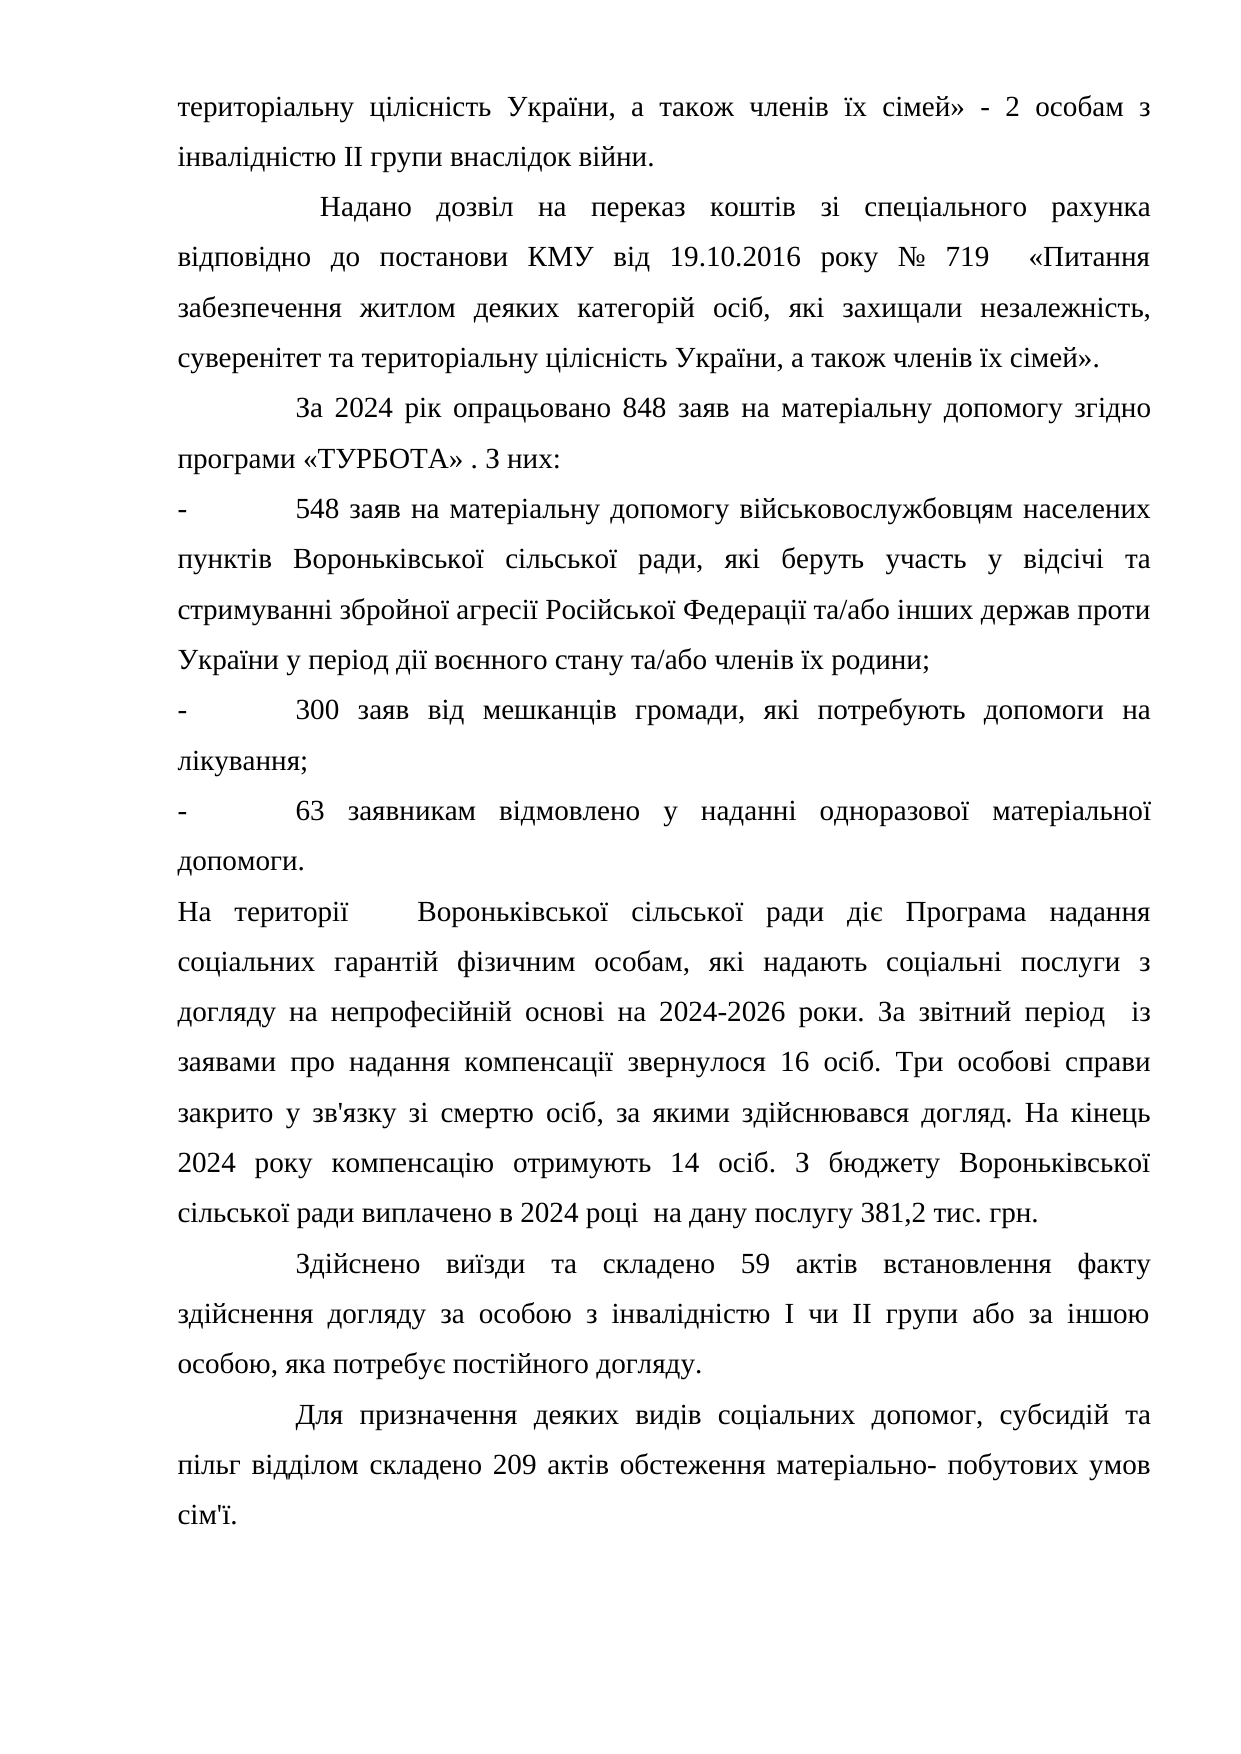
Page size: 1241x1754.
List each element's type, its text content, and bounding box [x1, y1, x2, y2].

text Здійснено виїзди та складено 59 актів встановлення факту здійснення догляду за особою з інвалідністю I чи II групи або за іншою особою, яка потребує постійного догляду. [177, 1246, 1152, 1380]
text На території Вороньківської сільської ради діє Програма надання соціальних гарантій фізичним особам, які надають соціальні послуги з догляду на непрофесійній основі на 2024-2026 роки. За звітний період із заявами про надання компенсації звернулося 16 осіб. Три особові справи закрито у зв'язку зі смертю осіб, за якими здійснювався догляд. На кінець 2024 року компенсацію отримують 14 осіб. З бюджету Вороньківської сільської ради виплачено в 2024 році на дану послугу 381,2 тис. грн. [177, 894, 1152, 1229]
text За 2024 рік опрацьовано 848 заяв на матеріальну допомогу згідно програми «ТУРБОТА» . З них: [177, 391, 1152, 474]
text - 300 заяв від мешканців громади, які потребують допомоги на лікування; [177, 692, 1152, 776]
text Надано дозвіл на переказ коштів зі спеціального рахунка відповідно до постанови КМУ від 19.10.2016 року № 719 «Питання забезпечення житлом деяких категорій осіб, які захищали незалежність, суверенітет та територіальну цілісність України, а також членів їх сімей». [177, 189, 1152, 374]
text - 548 заяв на матеріальну допомогу військовослужбовцям населених пунктів Вороньківської сільської ради, які беруть участь у відсічі та стримуванні збройної агресії Російської Федерації та/або інших держав проти України у період дії воєнного стану та/або членів їх родини; [177, 491, 1152, 676]
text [177, 89, 1152, 172]
text Для призначення деяких видів соціальних допомог, субсидій та пільг відділом складено 209 актів обстеження матеріально- побутових умов сім'ї. [177, 1397, 1152, 1531]
text - 63 заявникам відмовлено у наданні одноразової матеріальної допомоги. [177, 793, 1152, 877]
